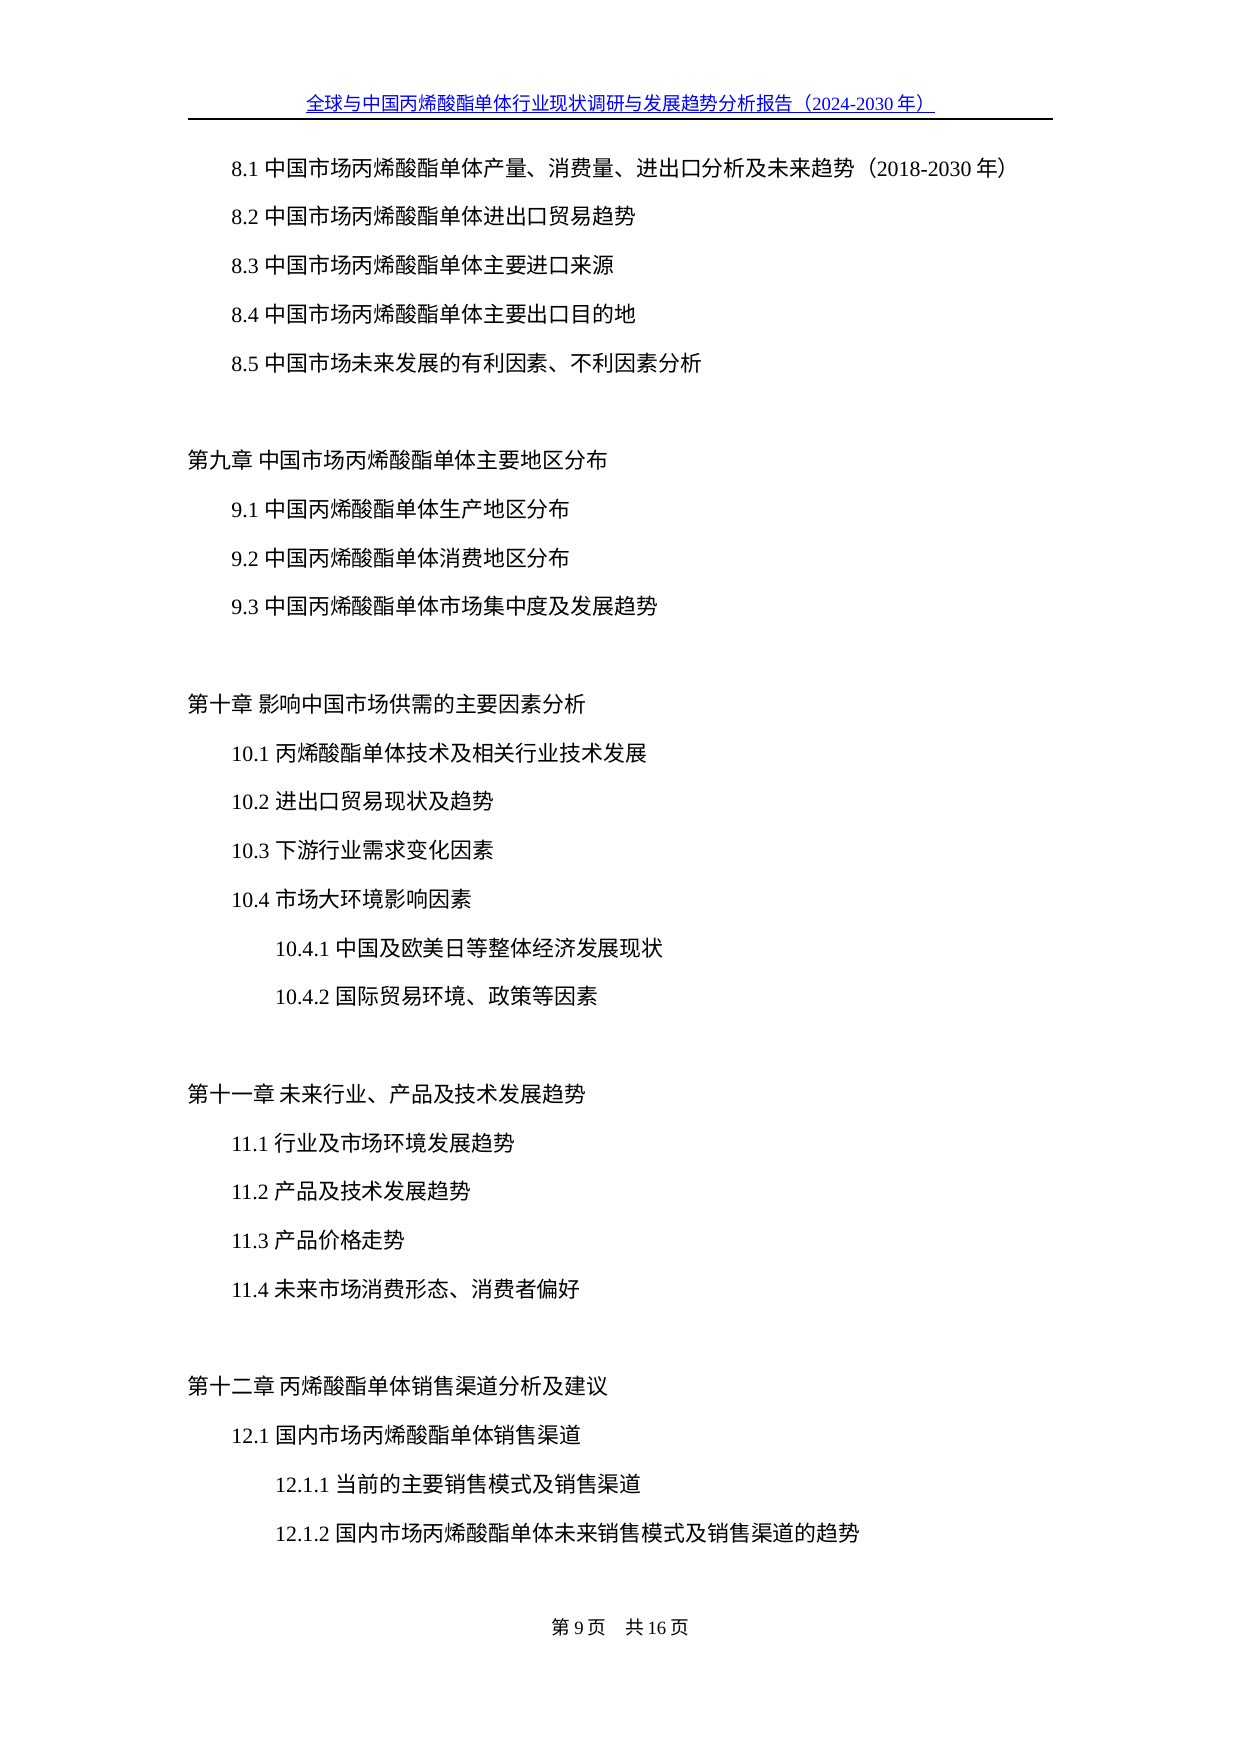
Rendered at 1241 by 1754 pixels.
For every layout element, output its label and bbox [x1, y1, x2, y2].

text [187, 150, 1053, 1548]
